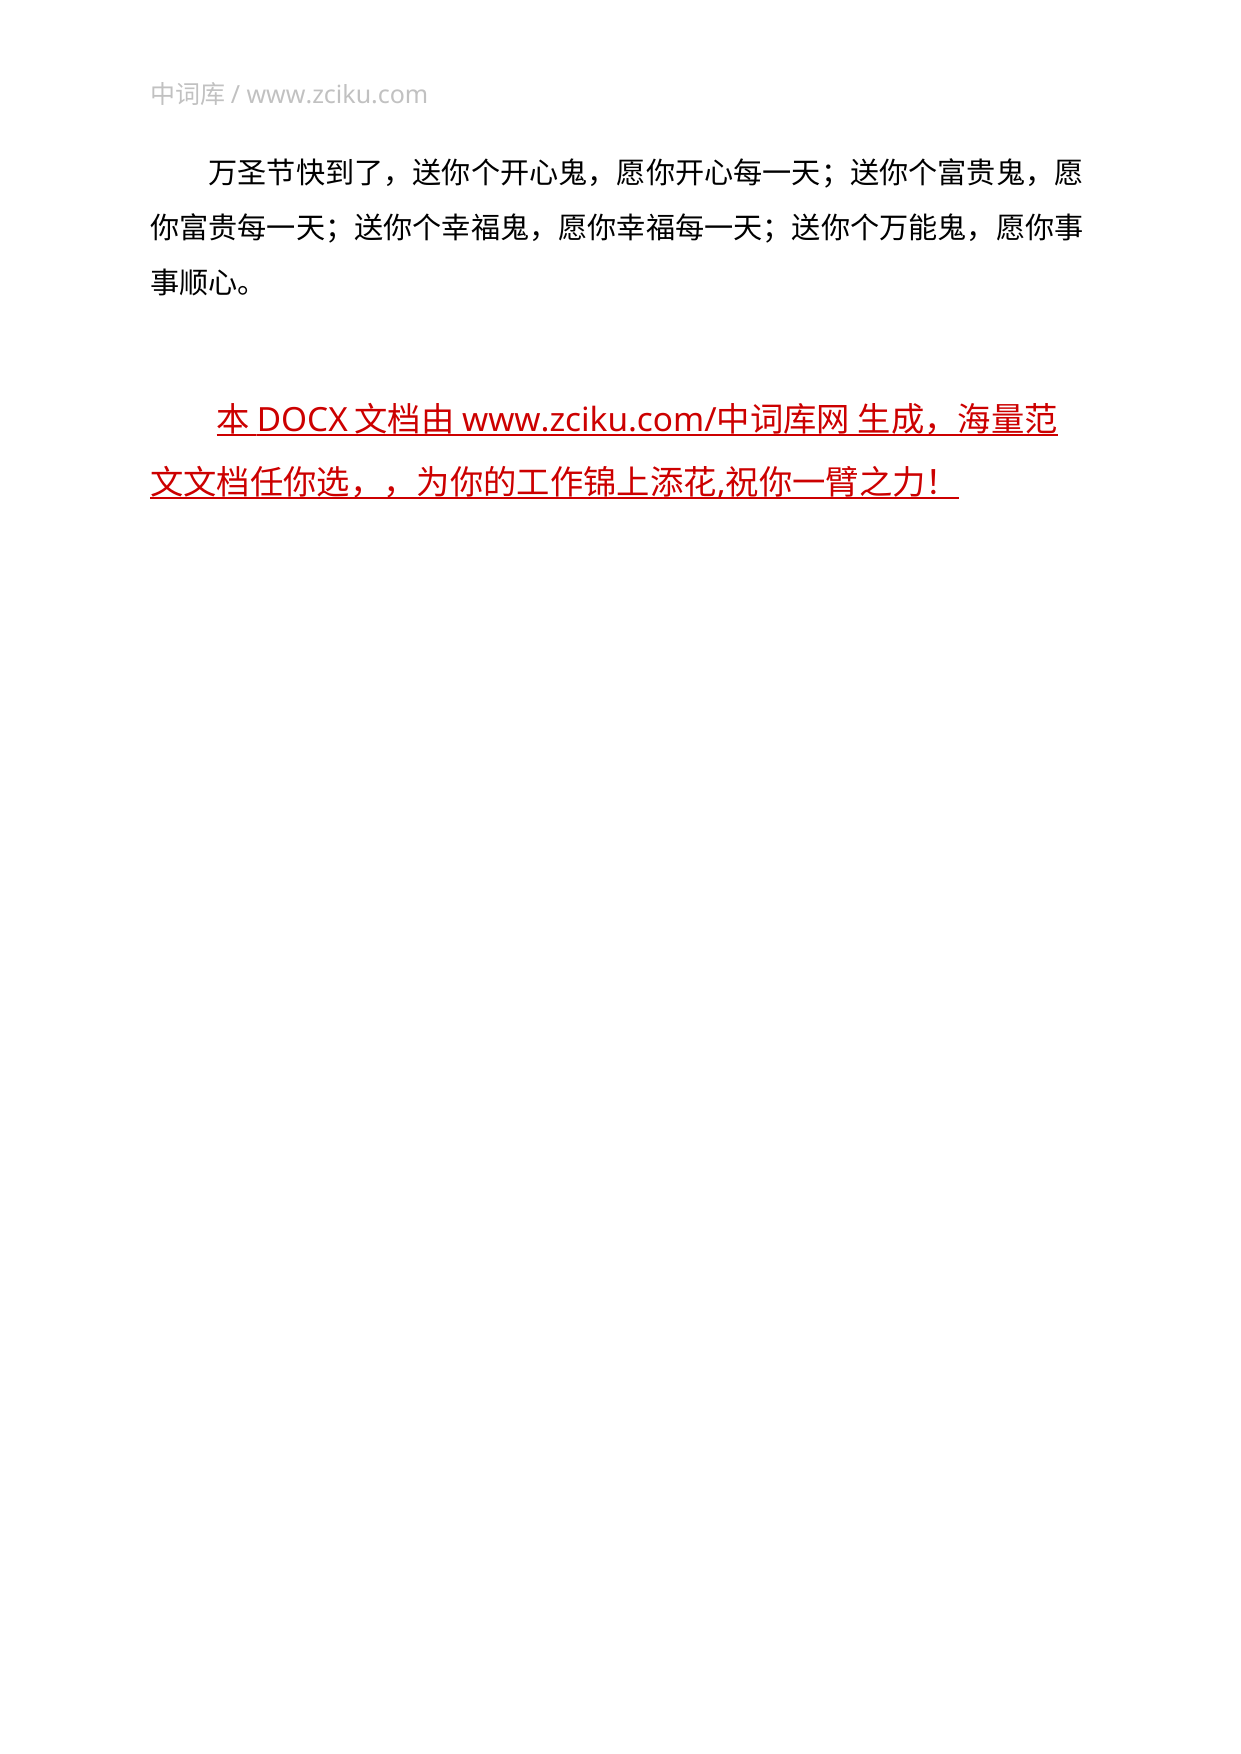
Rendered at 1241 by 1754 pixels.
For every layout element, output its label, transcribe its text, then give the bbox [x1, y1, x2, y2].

text 本DOCX文档由 www.zciku.com/中词库网 生成，海量范文文档任你选，，为你的工作锦上添花,祝你一臂之力！ [150, 393, 1090, 504]
text 万圣节快到了，送你个开心鬼，愿你开心每一天；送你个富贵鬼，愿你富贵每一天；送你个幸福鬼，愿你幸福每一天；送你个万能鬼，愿你事事顺心。 [150, 150, 1090, 302]
